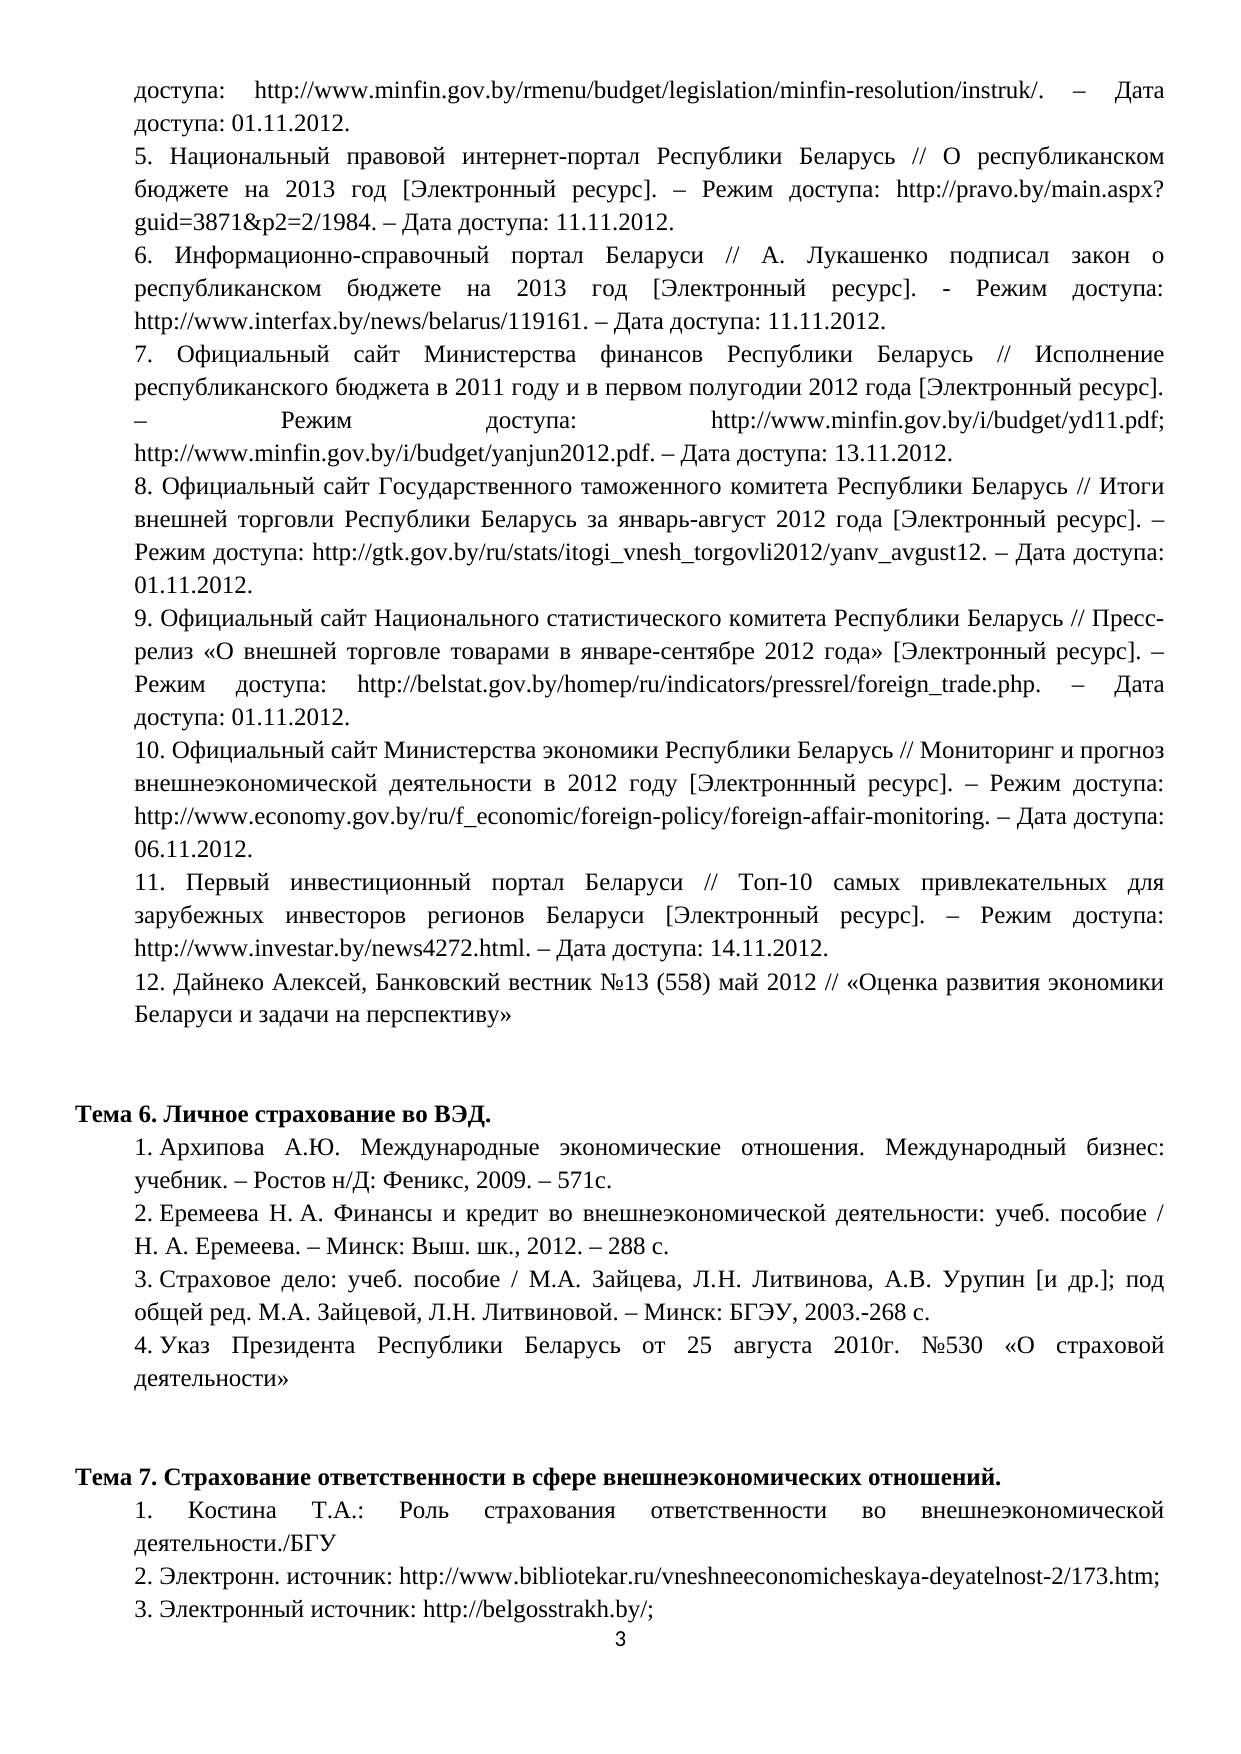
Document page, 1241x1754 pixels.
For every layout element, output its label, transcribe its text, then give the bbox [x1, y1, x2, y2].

text Тема 7. Страхование ответственности в сфере внешнеэкономических отношений. [75, 1462, 1165, 1491]
text 12. Дайнеко Алексей, Банковский вестник №13 (558) май 2012 // «Оценка развития экономики Беларуси и задачи на перспективу» [134, 967, 1165, 1028]
text 7. Официальный сайт Министерства финансов Республики Беларусь // Исполнение республиканского бюджета в 2011 году и в первом полугодии 2012 года [Электронный ресурс]. – Режим доступа: http://www.minfin.gov.by/i/budget/yd11.pdf; http://www.minfin.gov.by/i/budget/yanjun2012.pdf. – Дата доступа: 13.11.2012. [134, 339, 1165, 467]
text 2. Еремеева Н. А. Финансы и кредит во внешнеэкономической деятельности: учеб. пособие / Н. А. Еремеева. – Минск: Выш. шк., 2012. – 288 с. [134, 1198, 1165, 1259]
text 1. Костина Т.А.: Роль страхования ответственности во внешнеэкономической деятельности./БГУ [134, 1495, 1165, 1557]
text 6. Информационно-справочный портал Беларуси // А. Лукашенко подписал закон о республиканском бюджете на 2013 год [Электронный ресурс]. - Режим доступа: http://www.interfax.by/news/belarus/119161. – Дата доступа: 11.11.2012. [134, 240, 1165, 335]
text 3. Страховое дело: учеб. пособие / М.А. Зайцева, Л.H. Литвинова, А.В. Урупин [и др.]; под общей ред. М.А. Зайцевой, Л.Н. Литвиновой. – Минск: БГЭУ, 2003.-268 с. [134, 1264, 1165, 1326]
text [134, 75, 1165, 137]
text 11. Первый инвестиционный портал Беларуси // Топ-10 самых привлекательных для зарубежных инвесторов регионов Беларуси [Электронный ресурс]. – Режим доступа: http://www.investar.by/news4272.html. – Дата доступа: 14.11.2012. [134, 867, 1165, 962]
text 3. Электронный источник: http://belgosstrakh.by/; [134, 1594, 1165, 1623]
text 1. Архипова А.Ю. Международные экономические отношения. Международный бизнес: учебник. – Ростов н/Д: Феникс, 2009. – 571с. [134, 1132, 1165, 1193]
text 10. Официальный сайт Министерства экономики Республики Беларусь // Мониторинг и прогноз внешнеэкономической деятельности в 2012 году [Электроннный ресурс]. – Режим доступа: http://www.economy.gov.by/ru/f_economic/foreign-policy/foreign-affair-monitoring. – Дата доступа: 06.11.2012. [134, 735, 1165, 863]
text 8. Официальный сайт Государственного таможенного комитета Республики Беларусь // Итоги внешней торговли Республики Беларусь за январь-август 2012 года [Электронный ресурс]. – Режим доступа: http://gtk.gov.by/ru/stats/itogi_vnesh_torgovli2012/yanv_avgust12. – Дата доступа: 01.11.2012. [134, 471, 1165, 599]
text 4. Указ Президента Республики Беларусь от 25 августа 2010г. №530 «О страховой деятельности» [134, 1330, 1165, 1392]
text 5. Национальный правовой интернет-портал Республики Беларусь // О республиканском бюджете на 2013 год [Электронный ресурс]. – Режим доступа: http://pravo.by/main.aspx?guid=3871&p2=2/1984. – Дата доступа: 11.11.2012. [134, 141, 1165, 236]
text 9. Официальный сайт Национального статистического комитета Республики Беларусь // Пресс-релиз «О внешней торговле товарами в январе-сентябре 2012 года» [Электронный ресурс]. – Режим доступа: http://belstat.gov.by/homep/ru/indicators/pressrel/foreign_trade.php. – Дата доступа: 01.11.2012. [134, 603, 1165, 731]
text 2. Электронн. источник: http://www.bibliotekar.ru/vneshneeconomicheskaya-deyatelnost-2/173.htm; [134, 1561, 1165, 1590]
text Тема 6. Личное страхование во ВЭД. [75, 1099, 1165, 1127]
